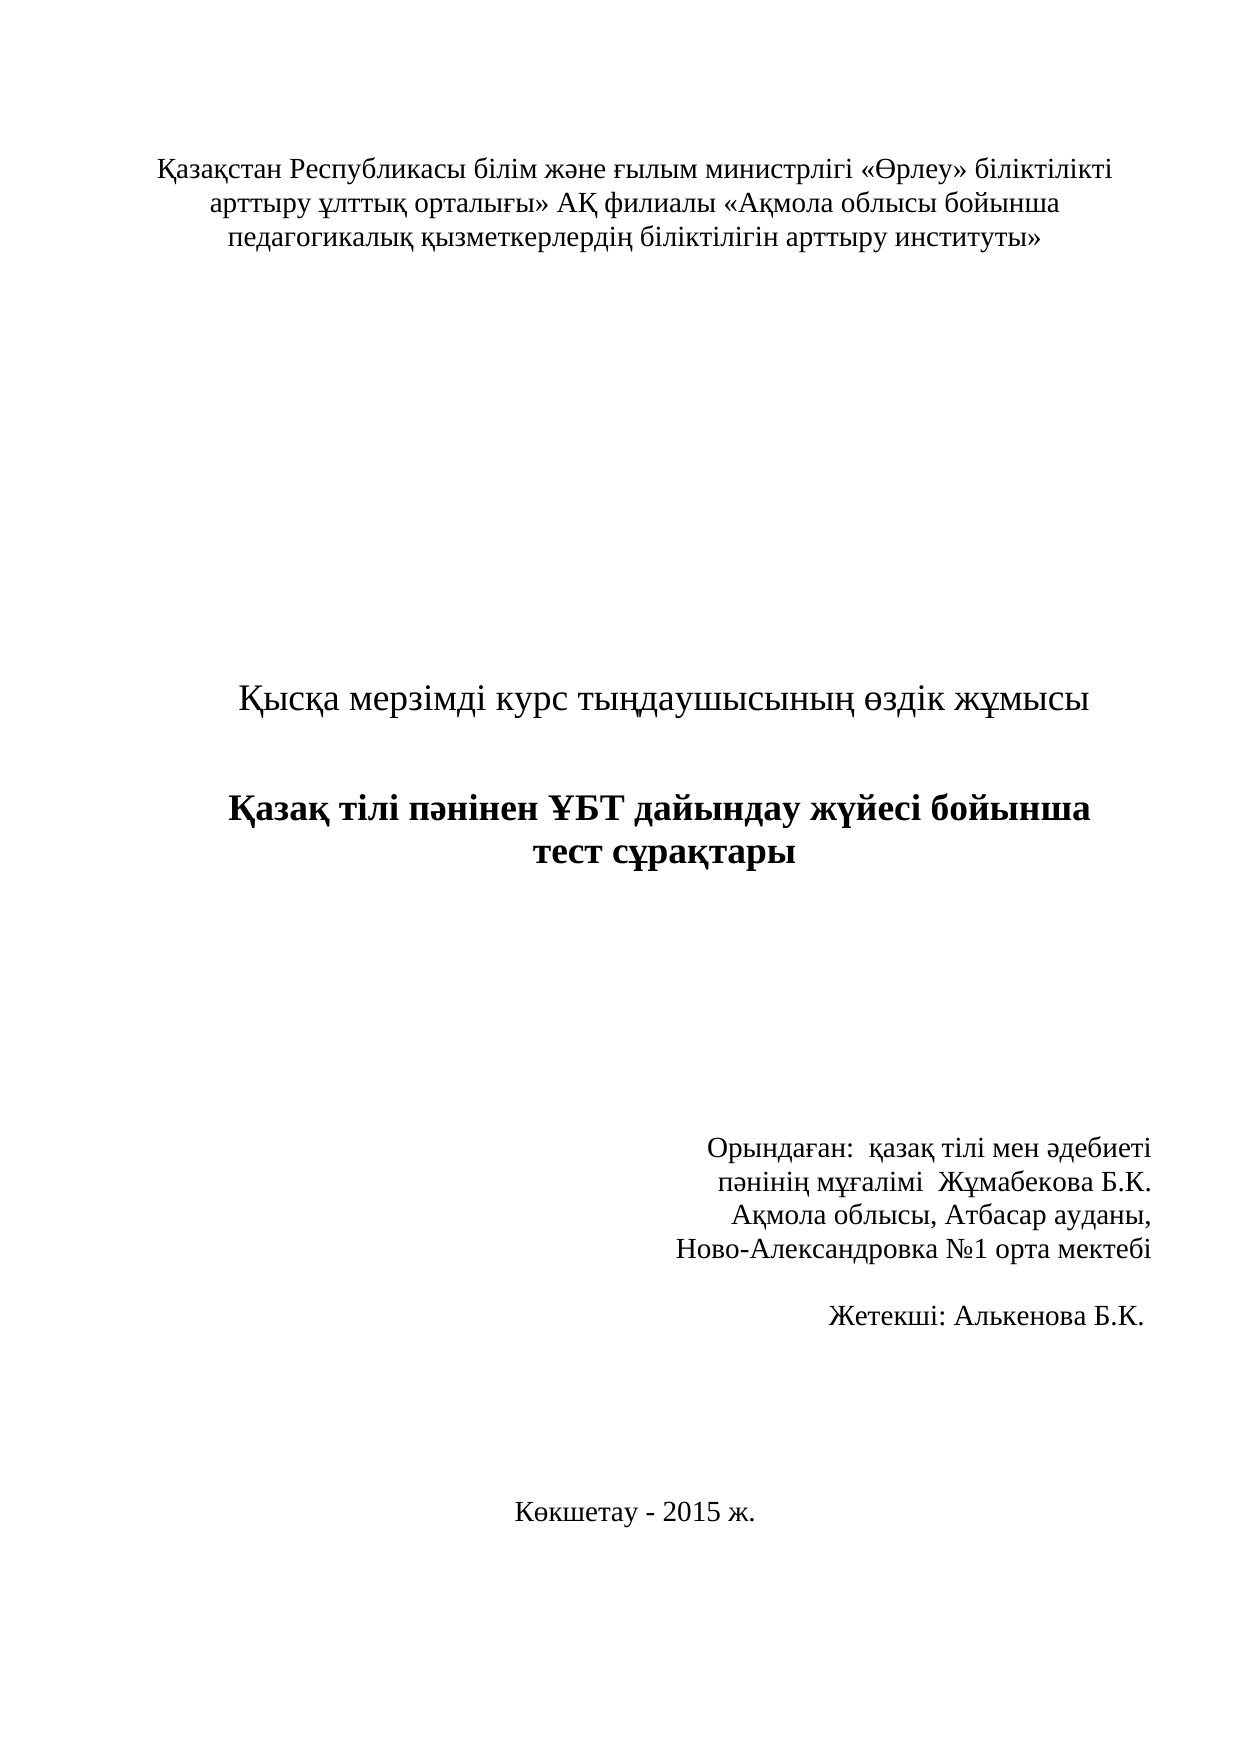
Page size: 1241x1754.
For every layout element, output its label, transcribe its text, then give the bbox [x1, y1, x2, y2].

text Қазақстан Республикасы білім және ғылым министрлігі «Өрлеу» біліктілікті арттыру ұлттық орталығы» АҚ филиалы «Ақмола облысы бойынша педагогикалық қызметкерлердің біліктілігін арттыру институты» [118, 152, 1152, 252]
text Орындаған: қазақ тілі мен әдебиеті [118, 1130, 1152, 1164]
text Қазақ тілі пәнінен ҰБТ дайындау жүйесі бойынша тест сұрақтары [177, 785, 1152, 872]
text пәнінің мұғалімі Жұмабекова Б.К. Ақмола облысы, Атбасар ауданы, [118, 1164, 1152, 1231]
text Қысқа мерзімді курс тыңдаушысының өздік жұмысы [177, 675, 1152, 718]
text Көкшетау - 2015 ж. [118, 1494, 1152, 1528]
text Ново-Александровка №1 орта мектебі [118, 1231, 1152, 1264]
text Жетекші: Алькенова Б.К. [118, 1298, 1152, 1360]
